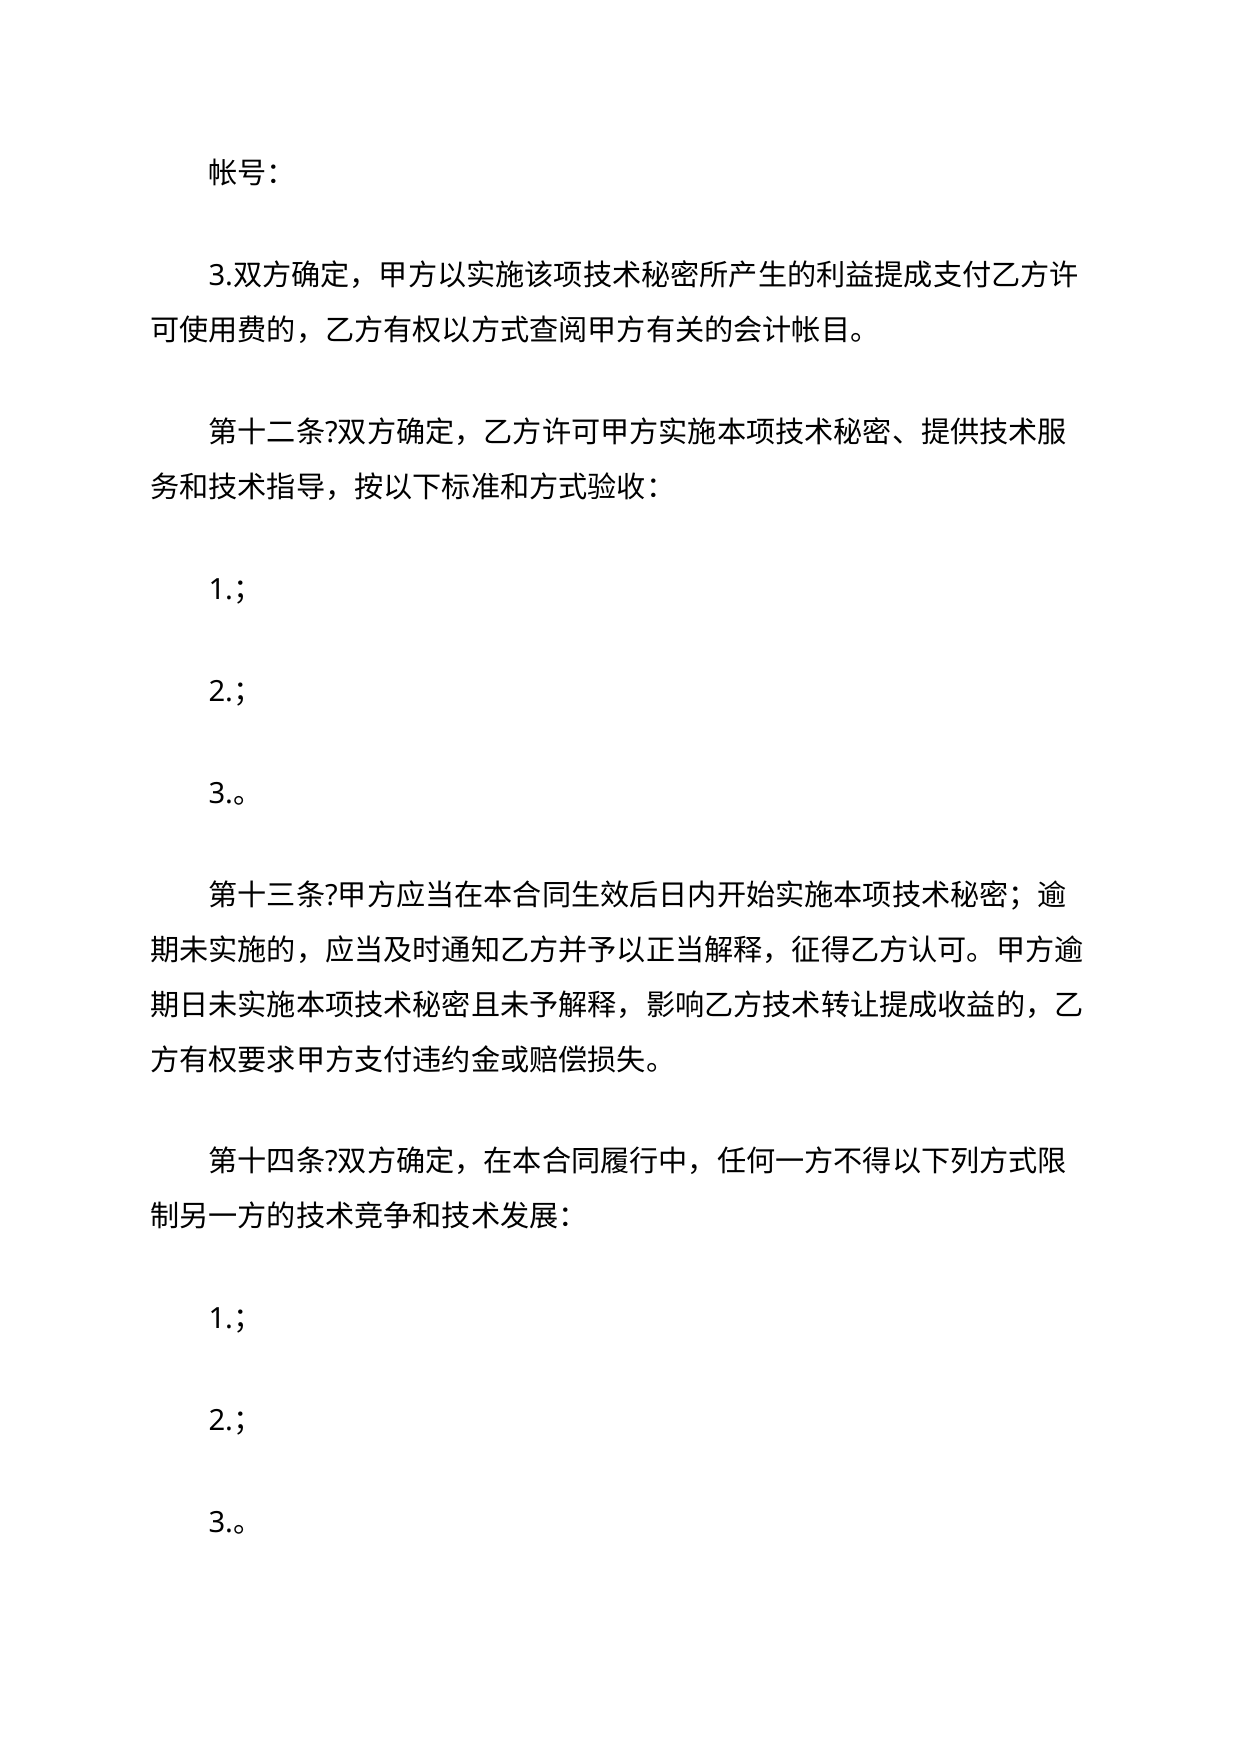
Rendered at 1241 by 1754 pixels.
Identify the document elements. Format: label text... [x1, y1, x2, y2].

text 1.； [150, 1294, 1090, 1337]
text 2.； [150, 1397, 1090, 1439]
text 第十三条?甲方应当在本合同生效后日内开始实施本项技术秘密；逾期未实施的，应当及时通知乙方并予以正当解释，征得乙方认可。甲方逾期日未实施本项技术秘密且未予解释，影响乙方技术转让提成收益的，乙方有权要求甲方支付违约金或赔偿损失。 [150, 871, 1090, 1078]
text 3.。 [150, 769, 1090, 812]
text 第十二条?双方确定，乙方许可甲方实施本项技术秘密、提供技术服务和技术指导，按以下标准和方式验收： [150, 408, 1090, 506]
text 3.。 [150, 1498, 1090, 1541]
text 2.； [150, 667, 1090, 710]
text 第十四条?双方确定，在本合同履行中，任何一方不得以下列方式限制另一方的技术竞争和技术发展： [150, 1138, 1090, 1235]
text 3.双方确定，甲方以实施该项技术秘密所产生的利益提成支付乙方许可使用费的，乙方有权以方式查阅甲方有关的会计帐目。 [150, 252, 1090, 349]
text 1.； [150, 565, 1090, 608]
text 帐号： [150, 150, 1090, 192]
